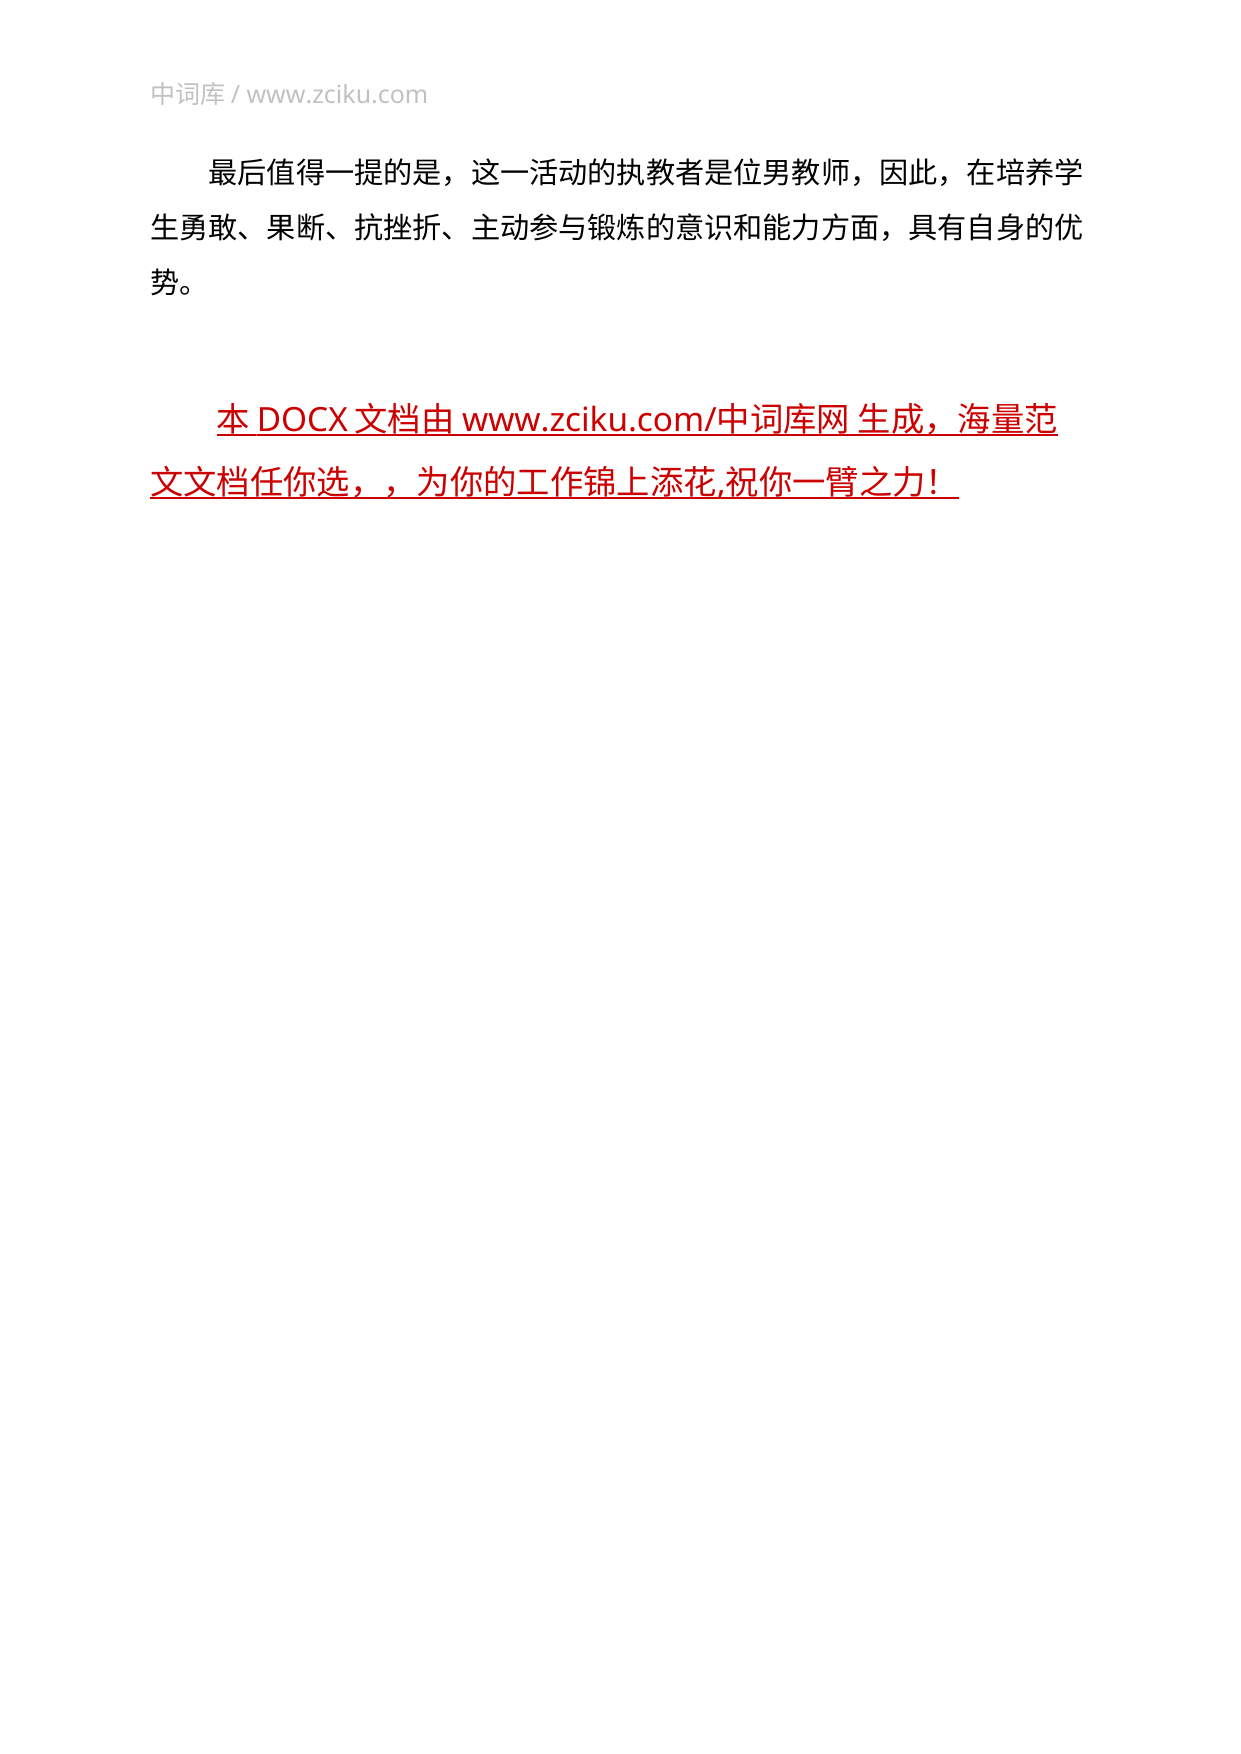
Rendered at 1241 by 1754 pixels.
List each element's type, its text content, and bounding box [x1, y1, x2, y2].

text 本DOCX文档由 www.zciku.com/中词库网 生成，海量范文文档任你选，，为你的工作锦上添花,祝你一臂之力！ [150, 393, 1090, 504]
text 最后值得一提的是，这一活动的执教者是位男教师，因此，在培养学生勇敢、果断、抗挫折、主动参与锻炼的意识和能力方面，具有自身的优势。 [150, 150, 1090, 302]
